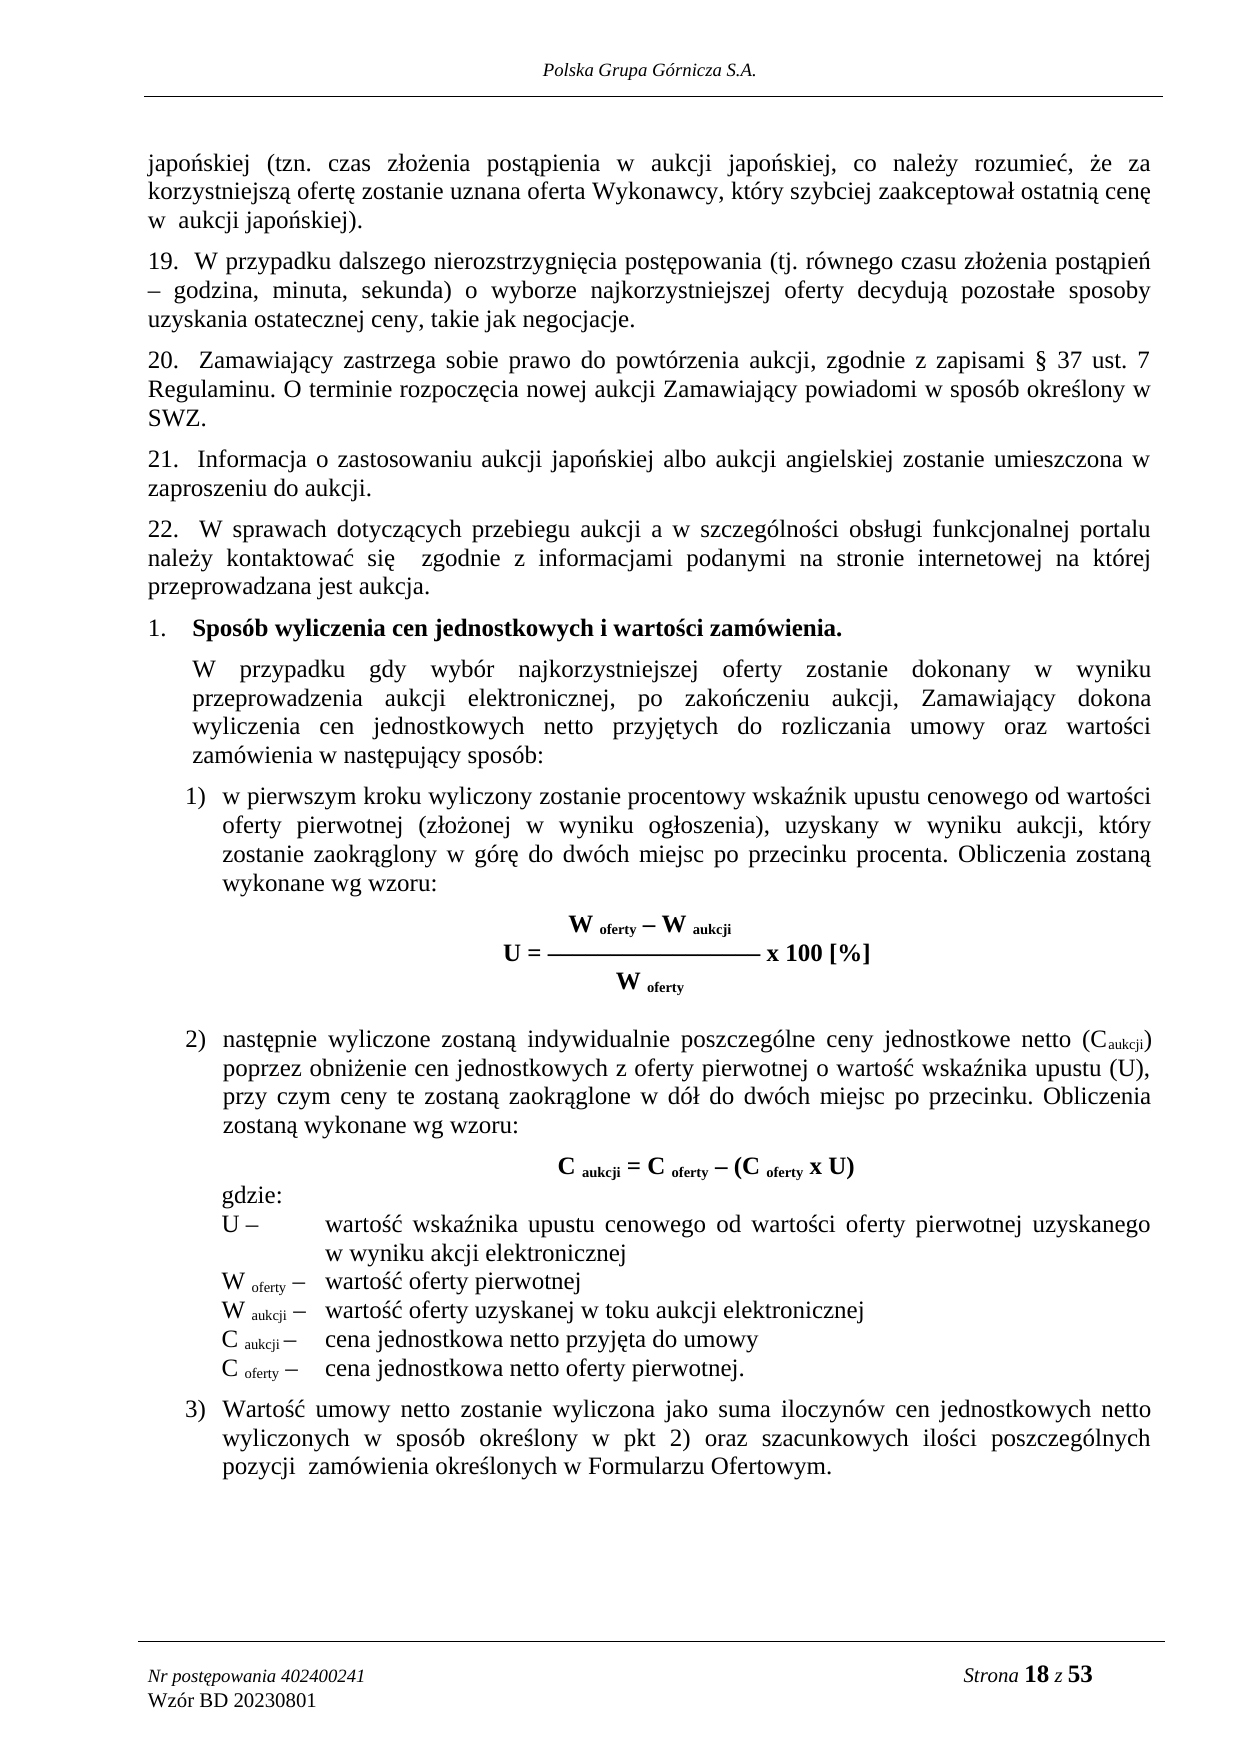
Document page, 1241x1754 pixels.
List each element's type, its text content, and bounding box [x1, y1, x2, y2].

text 19. W przypadku dalszego nierozstrzygnięcia postępowania (tj. równego czasu złożenia postąpień – godzina, minuta, sekunda) o wyborze najkorzystniejszej oferty decydują pozostałe sposoby uzyskania ostatecznej ceny, takie jak negocjacje. [148, 246, 1152, 333]
text C oferty – cena jednostkowa netto oferty pierwotnej. [221, 1353, 1152, 1381]
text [148, 148, 1152, 234]
list Sposób wyliczenia cen jednostkowych i wartości zamówienia. [148, 613, 1152, 641]
text W oferty – W aukcji [148, 909, 1152, 938]
text W oferty – wartość oferty pierwotnej [221, 1266, 1152, 1295]
text U = ––––––––––––––––– x 100 [%] [148, 938, 1152, 966]
list w pierwszym kroku wyliczony zostanie procentowy wskaźnik upustu cenowego od wartości oferty pierwotnej (złożonej w wyniku ogłoszenia), uzyskany w wyniku aukcji, który zostanie zaokrąglony w górę do dwóch miejsc po przecinku procenta. Obliczenia zostaną wykonane wg wzoru: [185, 781, 1152, 896]
list Wartość umowy netto zostanie wyliczona jako suma iloczynów cen jednostkowych netto wyliczonych w sposób określony w pkt 2) oraz szacunkowych ilości poszczególnych pozycji zamówienia określonych w Formularzu Ofertowym. [185, 1394, 1152, 1480]
text 20. Zamawiający zastrzega sobie prawo do powtórzenia aukcji, zgodnie z zapisami § 37 ust. 7 Regulaminu. O terminie rozpoczęcia nowej aukcji Zamawiający powiadomi w sposób określony w SWZ. [148, 345, 1152, 431]
list następnie wyliczone zostaną indywidualnie poszczególne ceny jednostkowe netto (Caukcji) poprzez obniżenie cen jednostkowych z oferty pierwotnej o wartość wskaźnika upustu (U), przy czym ceny te zostaną zaokrąglone w dół do dwóch miejsc po przecinku. Obliczenia zostaną wykonane wg wzoru: [185, 1024, 1152, 1139]
text W oferty [148, 966, 1152, 995]
text 22. W sprawach dotyczących przebiegu aukcji a w szczególności obsługi funkcjonalnej portalu należy kontaktować się zgodnie z informacjami podanymi na stronie internetowej na której przeprowadzana jest aukcja. [148, 514, 1152, 600]
text 21. Informacja o zastosowaniu aukcji japońskiej albo aukcji angielskiej zostanie umieszczona w zaproszeniu do aukcji. [148, 444, 1152, 501]
text gdzie: [221, 1180, 1152, 1209]
text W aukcji – wartość oferty uzyskanej w toku aukcji elektronicznej [221, 1295, 1152, 1324]
text W przypadku gdy wybór najkorzystniejszej oferty zostanie dokonany w wyniku przeprowadzenia aukcji elektronicznej, po zakończeniu aukcji, Zamawiający dokona wyliczenia cen jednostkowych netto przyjętych do rozliczania umowy oraz wartości zamówienia w następujący sposób: [192, 654, 1152, 769]
text U – wartość wskaźnika upustu cenowego od wartości oferty pierwotnej uzyskanego w wyniku akcji elektronicznej [221, 1209, 1152, 1266]
text C aukcji – cena jednostkowa netto przyjęta do umowy [221, 1324, 1152, 1353]
text C aukcji = C oferty – (C oferty x U) [260, 1151, 1152, 1180]
